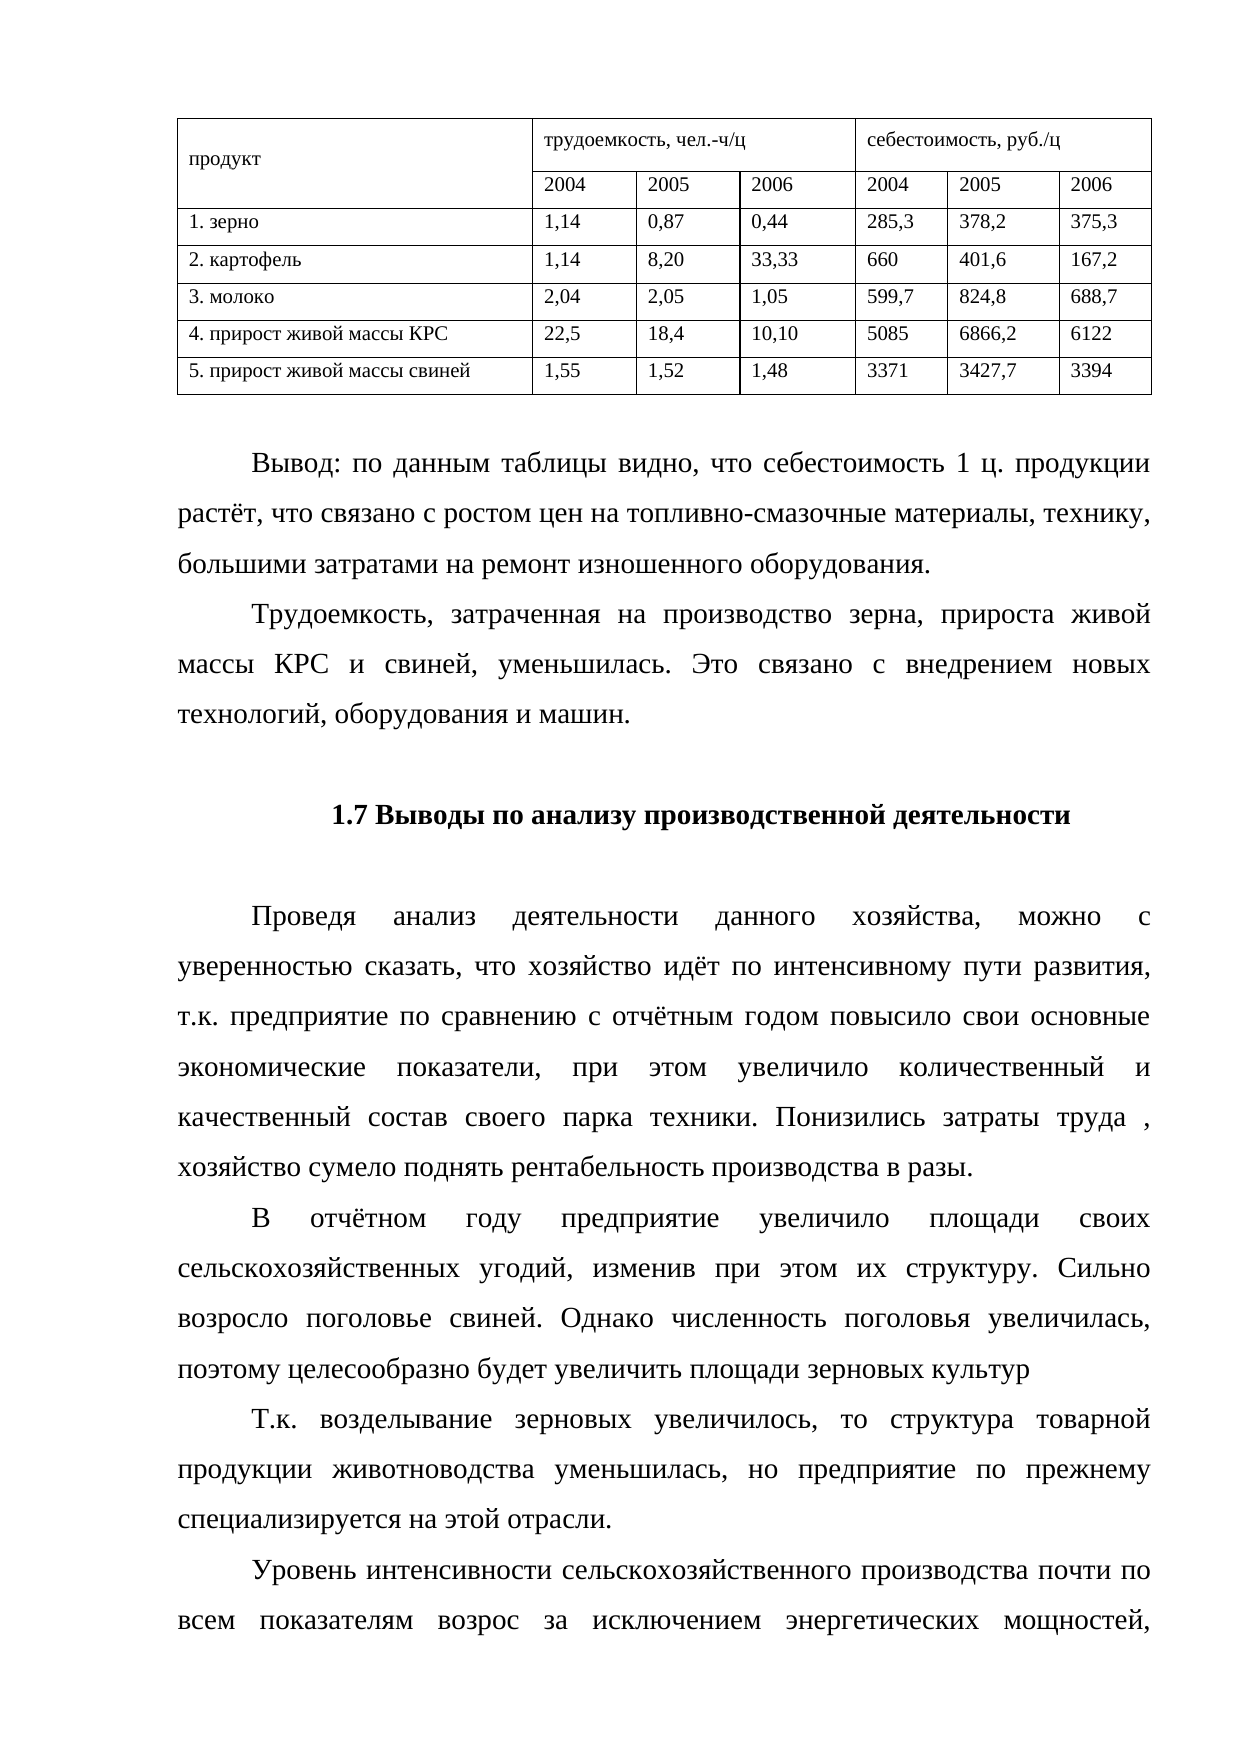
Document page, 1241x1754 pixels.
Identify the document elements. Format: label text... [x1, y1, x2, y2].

table_cell 1,48 [741, 358, 855, 394]
table_cell 3394 [1060, 358, 1151, 394]
table_cell 10,10 [741, 321, 855, 357]
table_cell 167,2 [1060, 246, 1151, 282]
table_cell 2,05 [637, 284, 739, 319]
table_header трудоемкость, чел.-ч/ц [533, 119, 855, 171]
text Т.к. возделывание зерновых увеличилось, то структура товарной продукции животноводства уменьшилась, но предприятие по прежнему специализируется на этой отрасли. [177, 1401, 1152, 1535]
table_cell 2006 [1060, 172, 1151, 208]
text Вывод: по данным таблицы видно, что себестоимость 1 ц. продукции растёт, что связано с ростом цен на топливно-смазочные материалы, технику, большими затратами на ремонт изношенного оборудования. [177, 445, 1152, 579]
table_cell 8,20 [637, 246, 739, 282]
table_cell 5085 [856, 321, 947, 357]
table_header себестоимость, руб./ц [856, 119, 1151, 171]
table_cell 660 [856, 246, 947, 282]
table_cell 1,55 [533, 358, 636, 394]
table_cell 2006 [741, 172, 855, 208]
table_cell 0,44 [741, 209, 855, 245]
table_cell 18,4 [637, 321, 739, 357]
text 1.7 Выводы по анализу производственной деятельности [177, 797, 1152, 831]
table_cell 1,14 [533, 246, 636, 282]
table_cell 2005 [637, 172, 739, 208]
table_cell 378,2 [948, 209, 1059, 245]
table_cell 1,14 [533, 209, 636, 245]
table_cell 688,7 [1060, 284, 1151, 319]
table_cell 1,52 [637, 358, 739, 394]
text Проведя анализ деятельности данного хозяйства, можно с уверенностью сказать, что хозяйство идёт по интенсивному пути развития, т.к. предприятие по сравнению с отчётным годом повысило свои основные экономические показатели, при этом увеличило количественный и качественный состав своего парка техники. Понизились затраты труда , хозяйство сумело поднять рентабельность производства в разы. [177, 898, 1152, 1183]
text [177, 1552, 1152, 1636]
table_header продукт [178, 119, 532, 208]
text В отчётном году предприятие увеличило площади своих сельскохозяйственных угодий, изменив при этом их структуру. Сильно возросло поголовье свиней. Однако численность поголовья увеличилась, поэтому целесообразно будет увеличить площади зерновых культур [177, 1200, 1152, 1384]
table_cell 401,6 [948, 246, 1059, 282]
table_cell 22,5 [533, 321, 636, 357]
table_cell 824,8 [948, 284, 1059, 319]
table_cell 6122 [1060, 321, 1151, 357]
table_cell 2004 [856, 172, 947, 208]
table_cell 599,7 [856, 284, 947, 319]
table_cell 3371 [856, 358, 947, 394]
table_cell 1,05 [741, 284, 855, 319]
text Трудоемкость, затраченная на производство зерна, прироста живой массы КРС и свиней, уменьшилась. Это связано с внедрением новых технологий, оборудования и машин. [177, 596, 1152, 730]
table_cell 5. прирост живой массы свиней [178, 358, 532, 394]
table_cell 2005 [948, 172, 1059, 208]
table_cell 375,3 [1060, 209, 1151, 245]
table_cell 2,04 [533, 284, 636, 319]
table_cell 6866,2 [948, 321, 1059, 357]
table_cell 285,3 [856, 209, 947, 245]
table_cell 3. молоко [178, 284, 532, 319]
table_cell 2004 [533, 172, 636, 208]
table_cell 4. прирост живой массы КРС [178, 321, 532, 357]
table_cell 33,33 [741, 246, 855, 282]
table_cell 3427,7 [948, 358, 1059, 394]
table_cell 1. зерно [178, 209, 532, 245]
table_cell 2. картофель [178, 246, 532, 282]
table_cell 0,87 [637, 209, 739, 245]
